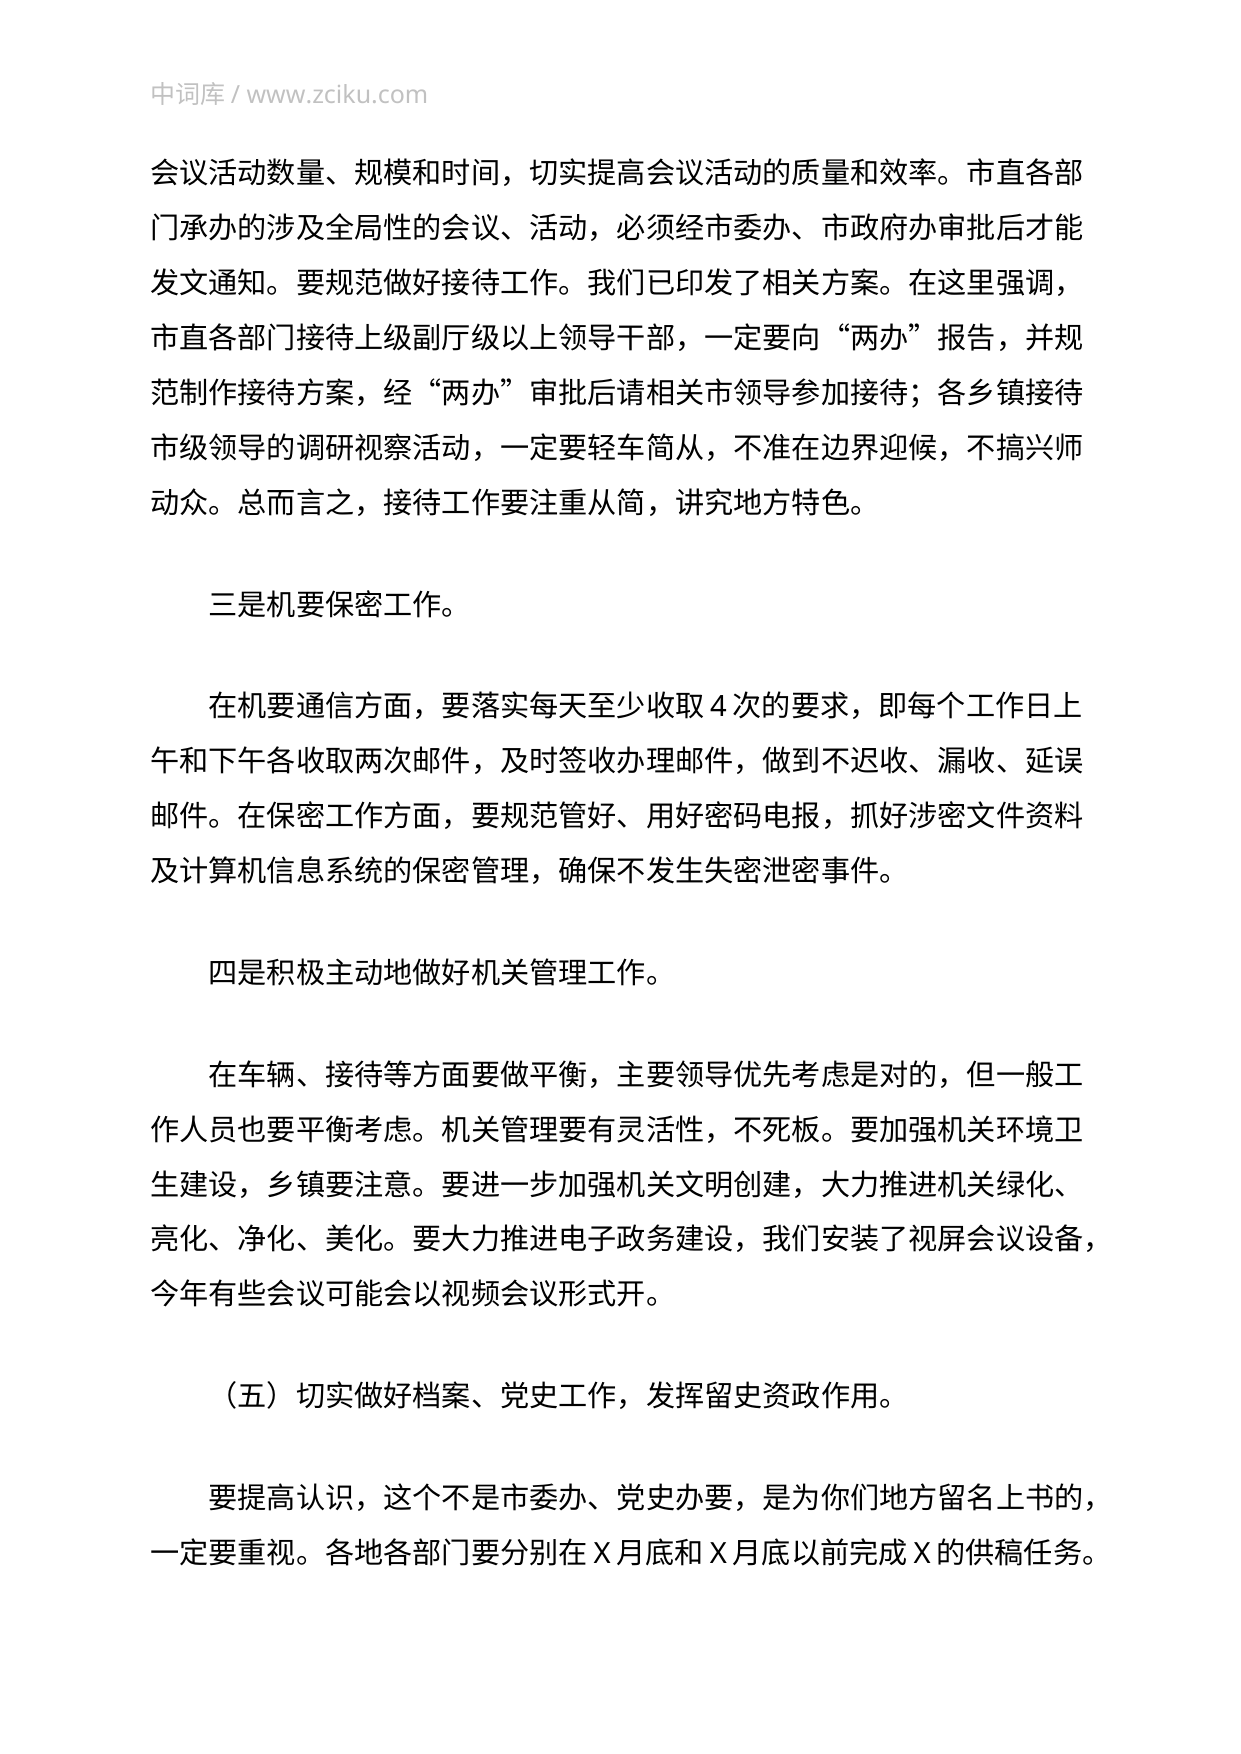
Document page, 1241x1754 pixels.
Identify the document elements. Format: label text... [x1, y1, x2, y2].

text （五）切实做好档案、党史工作，发挥留史资政作用。 [150, 1373, 1090, 1415]
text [150, 150, 1090, 522]
text 在车辆、接待等方面要做平衡，主要领导优先考虑是对的，但一般工作人员也要平衡考虑。机关管理要有灵活性，不死板。要加强机关环境卫生建设，乡镇要注意。要进一步加强机关文明创建，大力推进机关绿化、亮化、净化、美化。要大力推进电子政务建设，我们安装了视屏会议设备，今年有些会议可能会以视频会议形式开。 [150, 1051, 1090, 1313]
text 四是积极主动地做好机关管理工作。 [150, 949, 1090, 992]
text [150, 1474, 1090, 1572]
text 在机要通信方面，要落实每天至少收取4次的要求，即每个工作日上午和下午各收取两次邮件，及时签收办理邮件，做到不迟收、漏收、延误邮件。在保密工作方面，要规范管好、用好密码电报，抓好涉密文件资料及计算机信息系统的保密管理，确保不发生失密泄密事件。 [150, 683, 1090, 890]
text 三是机要保密工作。 [150, 581, 1090, 623]
